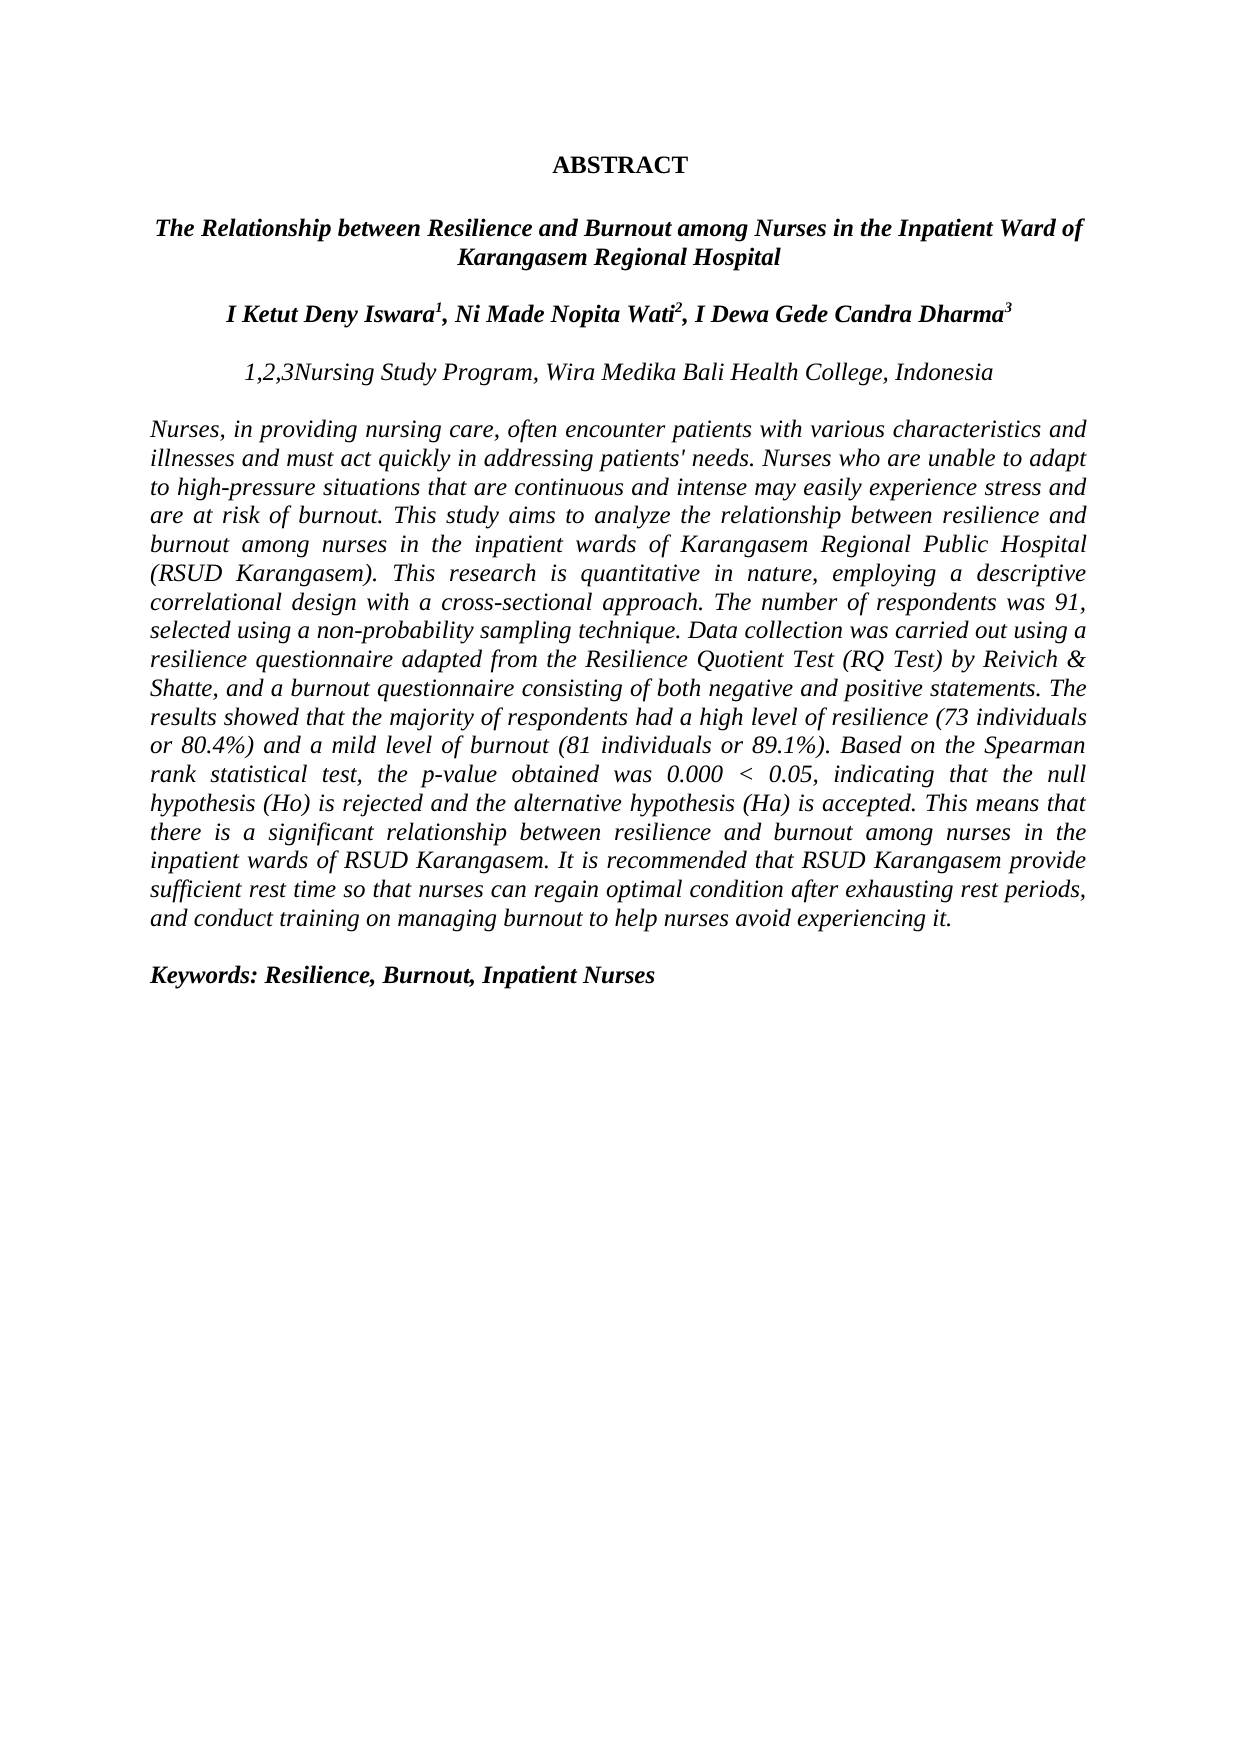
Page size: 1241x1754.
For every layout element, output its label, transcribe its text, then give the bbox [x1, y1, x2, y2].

text I Ketut Deny Iswara1, Ni Made Nopita Wati2, I Dewa Gede Candra Dharma3 [150, 299, 1090, 328]
text ABSTRACT [150, 150, 1090, 179]
text The Relationship between Resilience and Burnout among Nurses in the Inpatient Ward of Karangasem Regional Hospital [150, 213, 1090, 270]
text Keywords: Resilience, Burnout, Inpatient Nurses [150, 960, 1090, 989]
text Nurses, in providing nursing care, often encounter patients with various characteristics and illnesses and must act quickly in addressing patients' needs. Nurses who are unable to adapt to high-pressure situations that are continuous and intense may easily experience stress and are at risk of burnout. This study aims to analyze the relationship between resilience and burnout among nurses in the inpatient wards of Karangasem Regional Public Hospital (RSUD Karangasem). This research is quantitative in nature, employing a descriptive correlational design with a cross-sectional approach. The number of respondents was 91, selected using a non-probability sampling technique. Data collection was carried out using a resilience questionnaire adapted from the Resilience Quotient Test (RQ Test) by Reivich & Shatte, and a burnout questionnaire consisting of both negative and positive statements. The results showed that the majority of respondents had a high level of resilience (73 individuals or 80.4%) and a mild level of burnout (81 individuals or 89.1%). Based on the Spearman rank statistical test, the p-value obtained was 0.000 < 0.05, indicating that the null hypothesis (Ho) is rejected and the alternative hypothesis (Ha) is accepted. This means that there is a significant relationship between resilience and burnout among nurses in the inpatient wards of RSUD Karangasem. It is recommended that RSUD Karangasem provide sufficient rest time so that nurses can regain optimal condition after exhausting rest periods, and conduct training on managing burnout to help nurses avoid experiencing it. [150, 414, 1090, 932]
text 1,2,3Nursing Study Program, Wira Medika Bali Health College, Indonesia [150, 357, 1090, 385]
